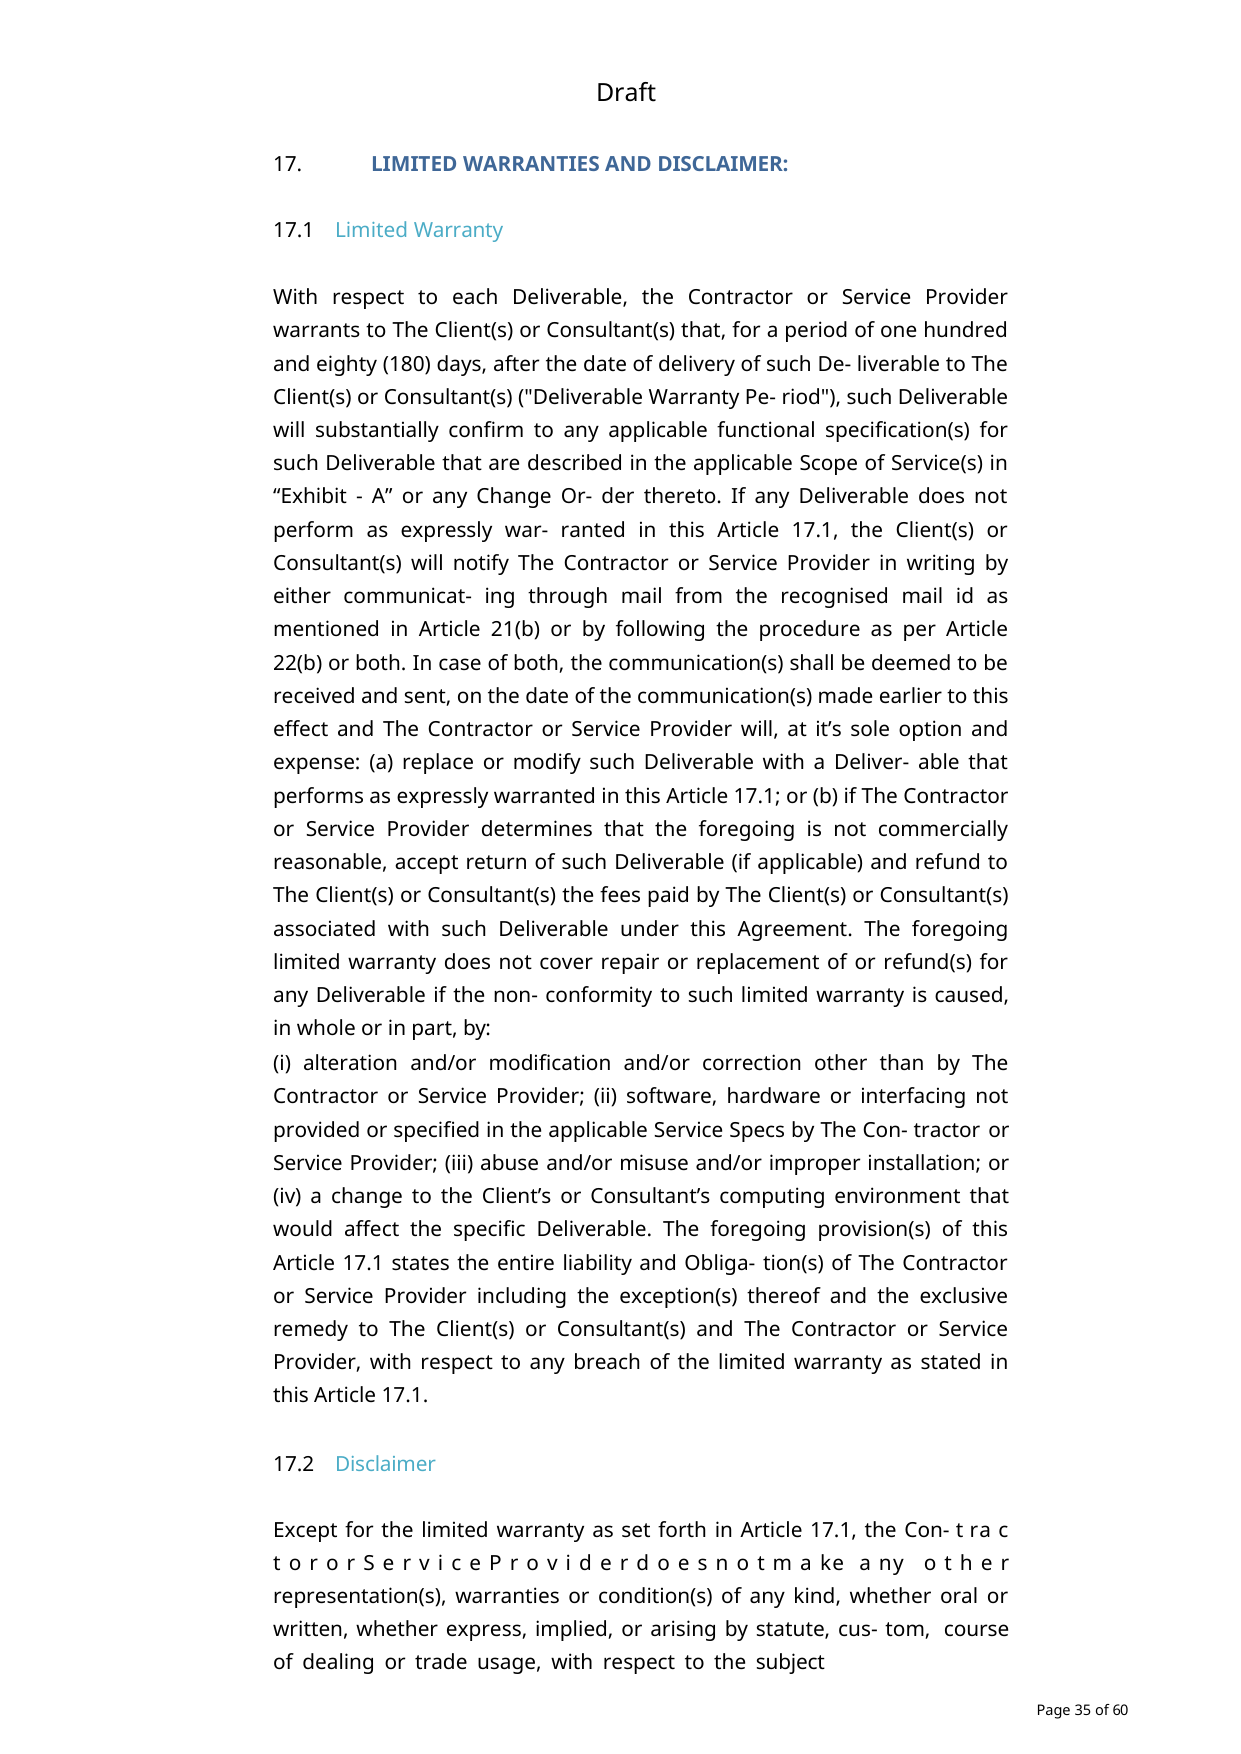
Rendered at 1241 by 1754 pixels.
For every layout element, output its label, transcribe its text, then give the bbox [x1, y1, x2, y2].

text With respect to each Deliverable, the Contractor or Service Provider warrants to The Client(s) or Consultant(s) that, for a period of one hundred and eighty (180) days, after the date of delivery of such De- liverable to The Client(s) or Consultant(s) ("Deliverable Warranty Pe- riod"), such Deliverable will substantially confirm to any applicable functional specification(s) for such Deliverable that are described in the applicable Scope of Service(s) in “Exhibit - A” or any Change Or- der thereto. If any Deliverable does not perform as expressly war- ranted in this Article 17.1, the Client(s) or Consultant(s) will notify The Contractor or Service Provider in writing by either communicat- ing through mail from the recognised mail id as mentioned in Article 21(b) or by following the procedure as per Article 22(b) or both. In case of both, the communication(s) shall be deemed to be received and sent, on the date of the communication(s) made earlier to this effect and The Contractor or Service Provider will, at it’s sole option and expense: (a) replace or modify such Deliverable with a Deliver- able that performs as expressly warranted in this Article 17.1; or (b) if The Contractor or Service Provider determines that the foregoing is not commercially reasonable, accept return of such Deliverable (if applicable) and refund to The Client(s) or Consultant(s) the fees paid by The Client(s) or Consultant(s) associated with such Deliverable under this Agreement. The foregoing limited warranty does not cover repair or replacement of or refund(s) for any Deliverable if the non- conformity to such limited warranty is caused, in whole or in part, by: [273, 282, 1009, 1042]
text (i) alteration and/or modification and/or correction other than by The Contractor or Service Provider; (ii) software, hardware or interfacing not provided or specified in the applicable Service Specs by The Con- tractor or Service Provider; (iii) abuse and/or misuse and/or improper installation; or (iv) a change to the Client’s or Consultant’s computing environment that would affect the specific Deliverable. The foregoing provision(s) of this Article 17.1 states the entire liability and Obliga- tion(s) of The Contractor or Service Provider including the exception(s) thereof and the exclusive remedy to The Client(s) or Consultant(s) and The Contractor or Service Provider, with respect to any breach of the limited warranty as stated in this Article 17.1. [273, 1048, 1009, 1409]
text Except for the limited warranty as set forth in Article 17.1, the Con- t ra c t o r o r S e r v i c e P r o v i d e r d o e s n o t m a ke a ny o t h e r representation(s), warranties or condition(s) of any kind, whether oral or written, whether express, implied, or arising by statute, cus- tom, course of dealing or trade usage, with respect to the subject [273, 1515, 1009, 1675]
list Disclaimer [273, 1449, 1063, 1477]
subtitle LIMITED WARRANTIES AND DISCLAIMER: [273, 149, 1063, 177]
list Limited Warranty [273, 216, 1063, 244]
